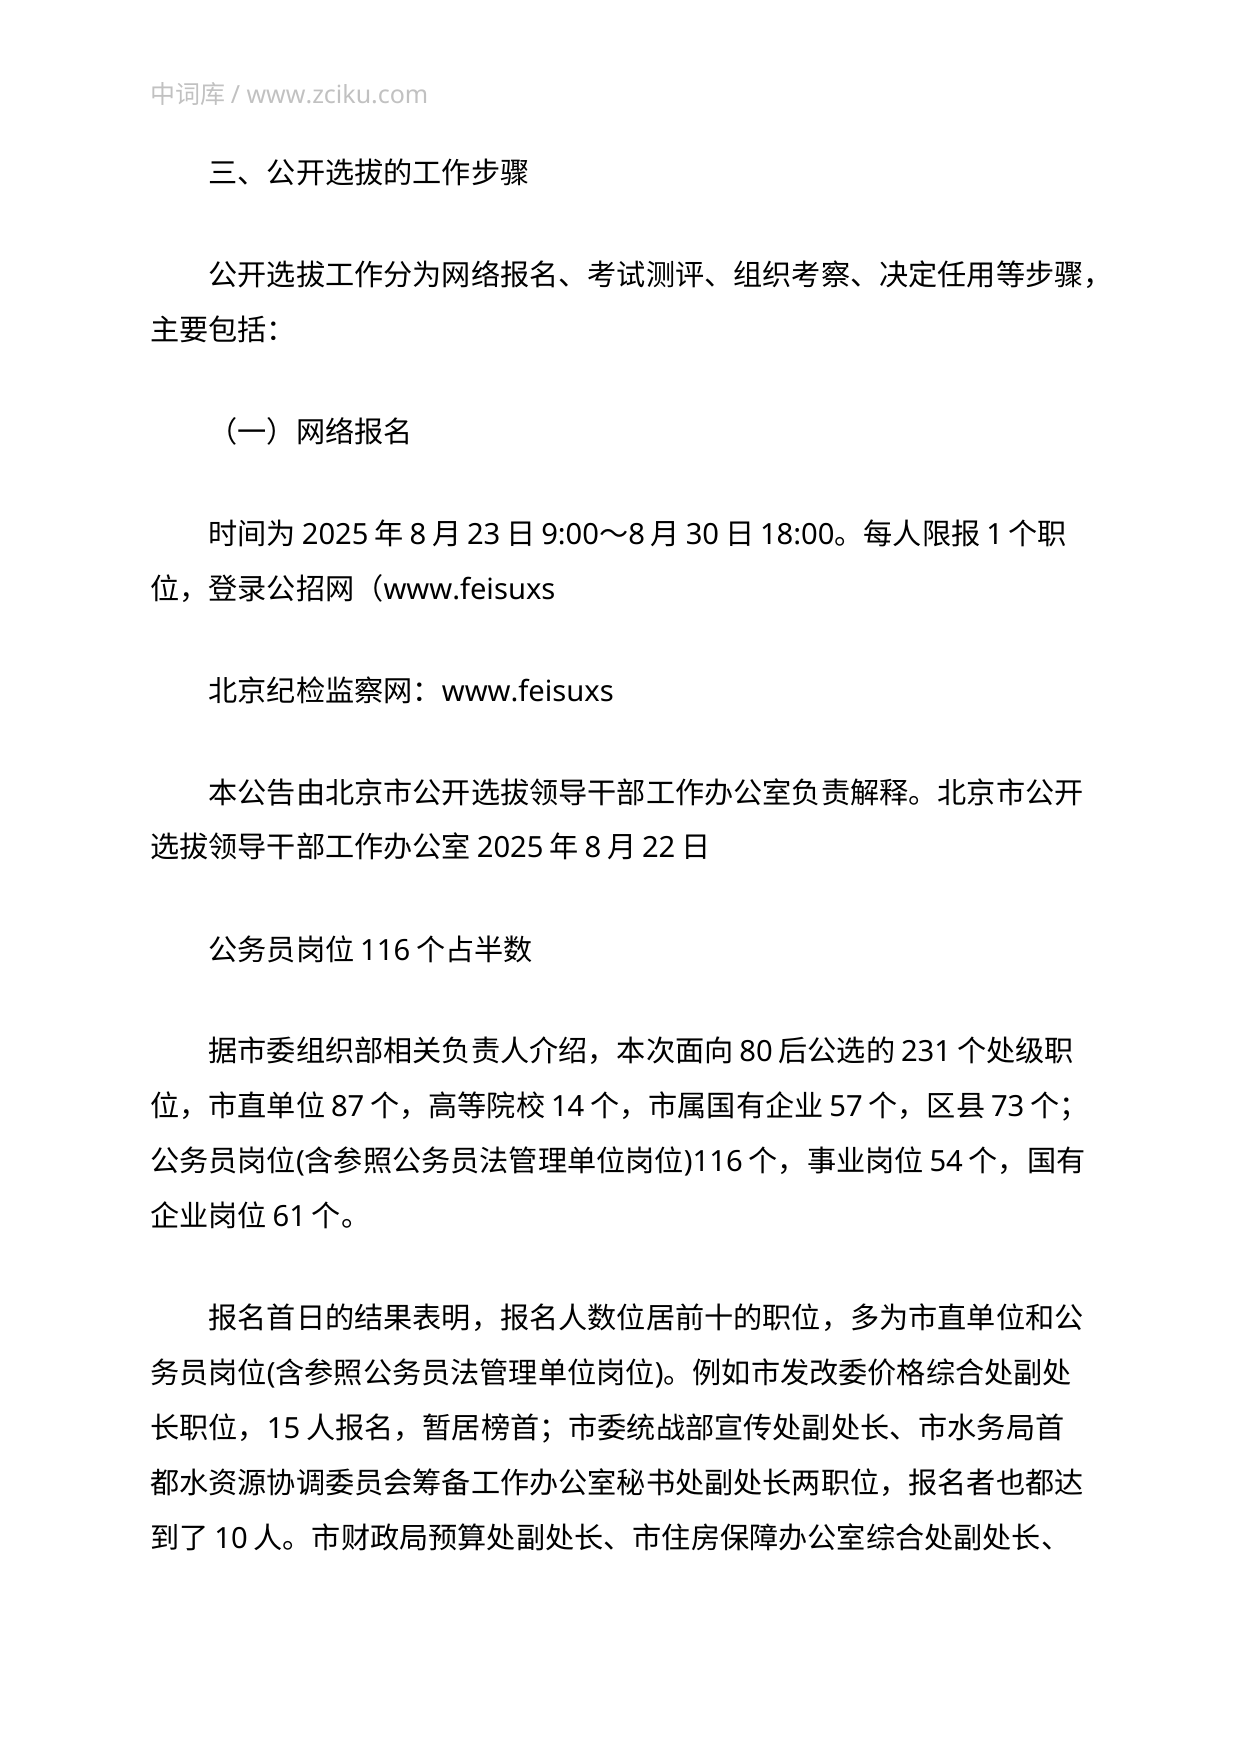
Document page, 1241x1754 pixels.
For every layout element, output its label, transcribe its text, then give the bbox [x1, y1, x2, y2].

text 公务员岗位116个占半数 [150, 926, 1090, 968]
text 本公告由北京市公开选拔领导干部工作办公室负责解释。北京市公开选拔领导干部工作办公室2025年8月22日 [150, 769, 1090, 866]
text 公开选拔工作分为网络报名、考试测评、组织考察、决定任用等步骤，主要包括： [150, 252, 1090, 349]
text （一）网络报名 [150, 408, 1090, 451]
text 三、公开选拔的工作步骤 [150, 150, 1090, 192]
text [150, 1295, 1090, 1557]
text 北京纪检监察网：www.feisuxs [150, 667, 1090, 709]
text 时间为2025年8月23日9:00～8月30日18:00。每人限报1个职位，登录公招网（www.feisuxs [150, 510, 1090, 608]
text 据市委组织部相关负责人介绍，本次面向80后公选的231个处级职位，市直单位87个，高等院校14个，市属国有企业57个，区县73个；公务员岗位(含参照公务员法管理单位岗位)116个，事业岗位54个，国有企业岗位61个。 [150, 1028, 1090, 1235]
